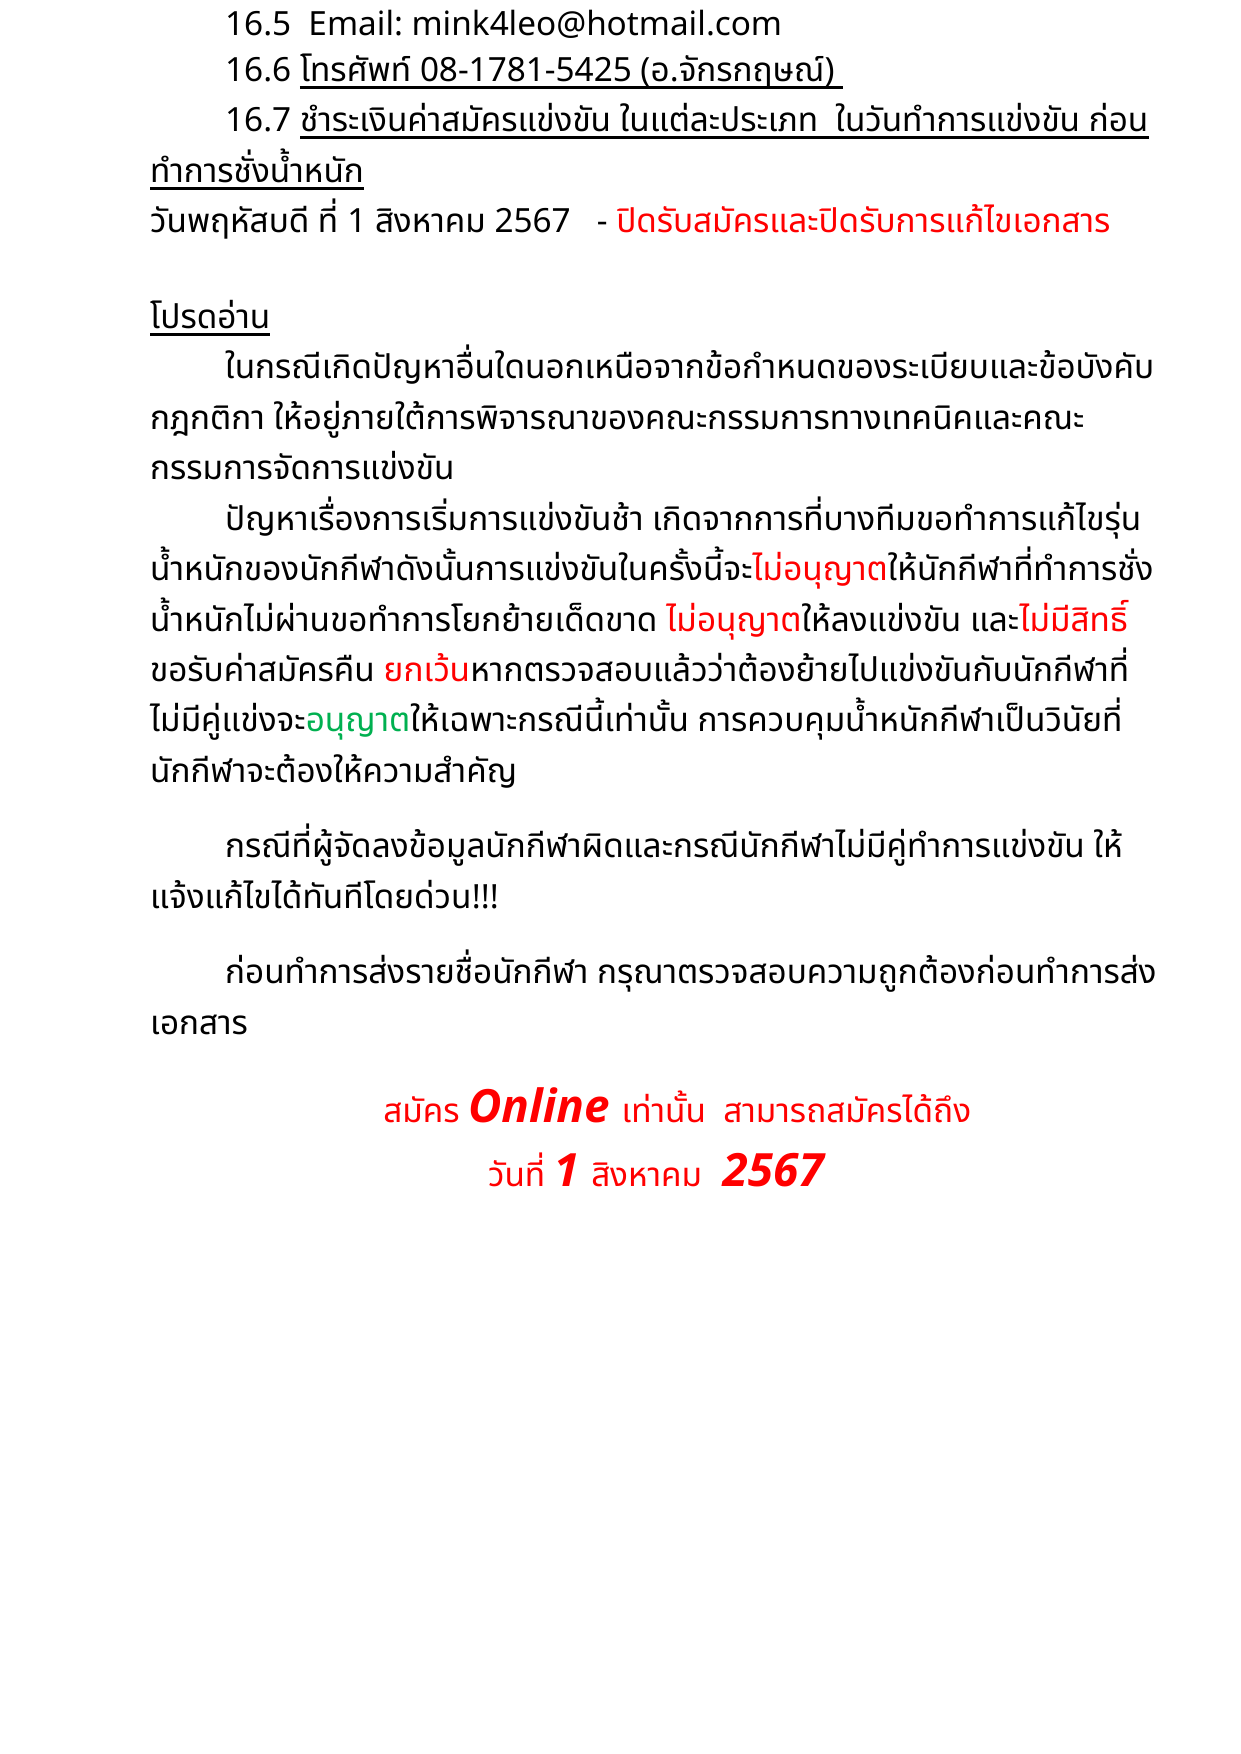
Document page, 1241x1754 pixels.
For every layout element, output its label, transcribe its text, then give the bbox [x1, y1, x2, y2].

text 16.5 Email: mink4leo@hotmail.com [150, 0, 1167, 45]
text โปรดอ่าน [150, 293, 1167, 343]
text ปัญหาเรื่องการเริ่มการแข่งขันช้า เกิดจากการที่บางทีมขอทำการแก้ไขรุ่นน้ำหนักของนักกีฬาดังนั้นการแข่งขันในครั้งนี้จะไม่อนุญาตให้นักกีฬาที่ทำการชั่งน้ำหนักไม่ผ่านขอทำการโยกย้ายเด็ดขาด ไม่อนุญาตให้ลงแข่งขัน และไม่มีสิทธิ์ขอรับค่าสมัครคืน ยกเว้นหากตรวจสอบแล้วว่าต้องย้ายไปแข่งขันกับนักกีฬาที่ไม่มีคู่แข่งจะอนุญาตให้เฉพาะกรณีนี้เท่านั้น การควบคุมน้ำหนักกีฬาเป็นวินัยที่นักกีฬาจะต้องให้ความสำคัญ [150, 495, 1167, 797]
text 16.6 โทรศัพท์ 08-1781-5425 (อ.จักรกฤษณ์) [150, 45, 1167, 96]
text ในกรณีเกิดปัญหาอื่นใดนอกเหนือจากข้อกำหนดของระเบียบและข้อบังคับ กฎกติกา ให้อยู่ภายใต้การพิจารณาของคณะกรรมการทางเทคนิคและคณะกรรมการจัดการแข่งขัน [150, 343, 1167, 495]
text ก่อนทำการส่งรายชื่อนักกีฬา กรุณาตรวจสอบความถูกต้องก่อนทำการส่งเอกสาร [150, 948, 1167, 1049]
text สมัคร Online เท่านั้น สามารถสมัครได้ถึง วันที่ 1 สิงหาคม 2567 [150, 1073, 1167, 1207]
text 16.7 ชำระเงินค่าสมัครแข่งขัน ในแต่ละประเภท ในวันทำการแข่งขัน ก่อนทำการชั่งน้ำหนัก [150, 96, 1167, 197]
text วันพฤหัสบดี ที่ 1 สิงหาคม 2567 - ปิดรับสมัครและปิดรับการแก้ไขเอกสาร [150, 197, 1167, 248]
text กรณีที่ผู้จัดลงข้อมูลนักกีฬาผิดและกรณีนักกีฬาไม่มีคู่ทำการแข่งขัน ให้แจ้งแก้ไขได้ทันทีโดยด่วน!!! [150, 822, 1167, 923]
